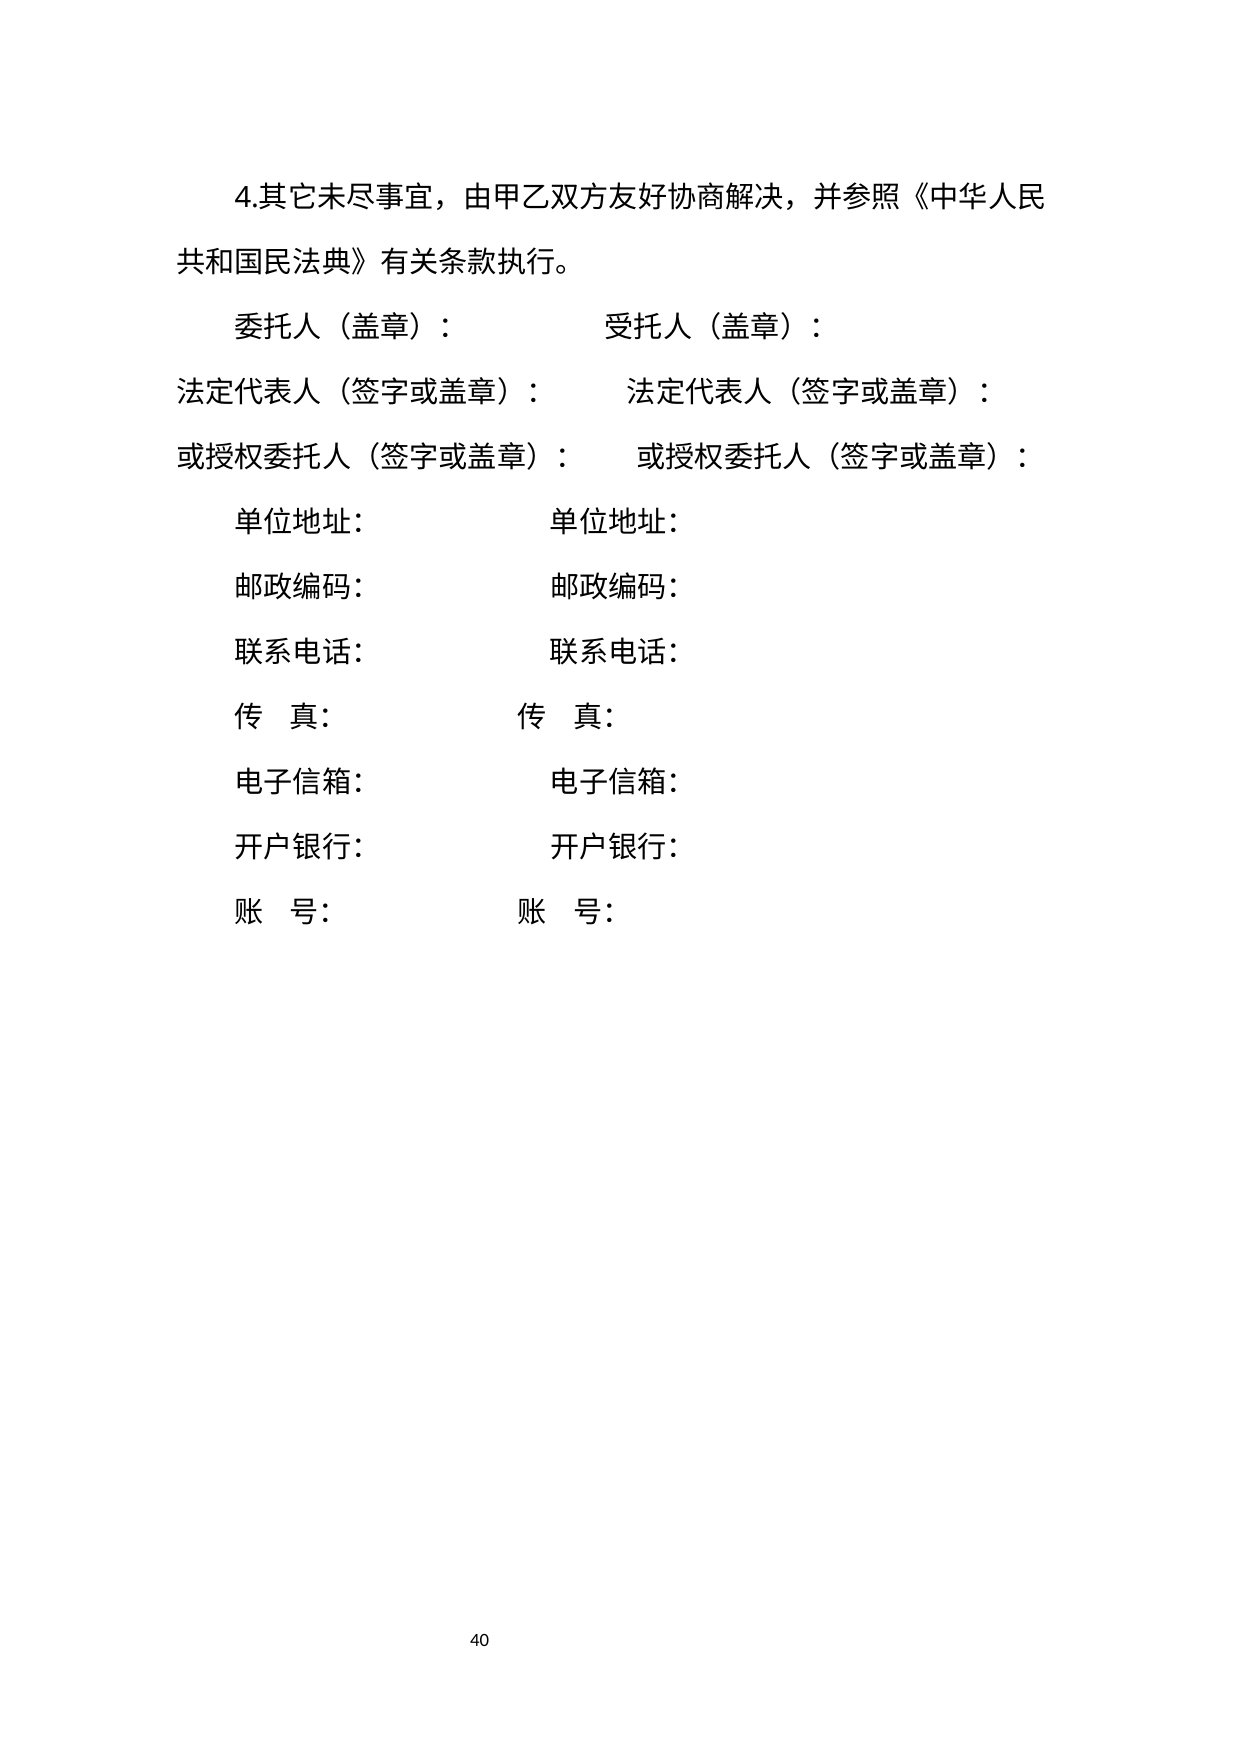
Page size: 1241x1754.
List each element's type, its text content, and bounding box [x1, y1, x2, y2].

text 联系电话： 联系电话： [176, 617, 1064, 682]
text 开户银行： 开户银行： [176, 812, 1064, 877]
text 单位地址： 单位地址： [176, 487, 1064, 552]
text 4.其它未尽事宜，由甲乙双方友好协商解决，并参照《中华人民共和国民法典》有关条款执行。 [176, 162, 1064, 292]
text 法定代表人（签字或盖章）： 法定代表人（签字或盖章）： [176, 357, 1064, 422]
text 传 真： 传 真： [176, 682, 1064, 747]
text 或授权委托人（签字或盖章）： 或授权委托人（签字或盖章）： [176, 422, 1064, 487]
text 邮政编码： 邮政编码： [176, 552, 1064, 617]
text 电子信箱： 电子信箱： [176, 747, 1064, 812]
text 账 号： 账 号： [176, 877, 1064, 942]
text 委托人（盖章）： 受托人（盖章）： [176, 292, 1064, 357]
